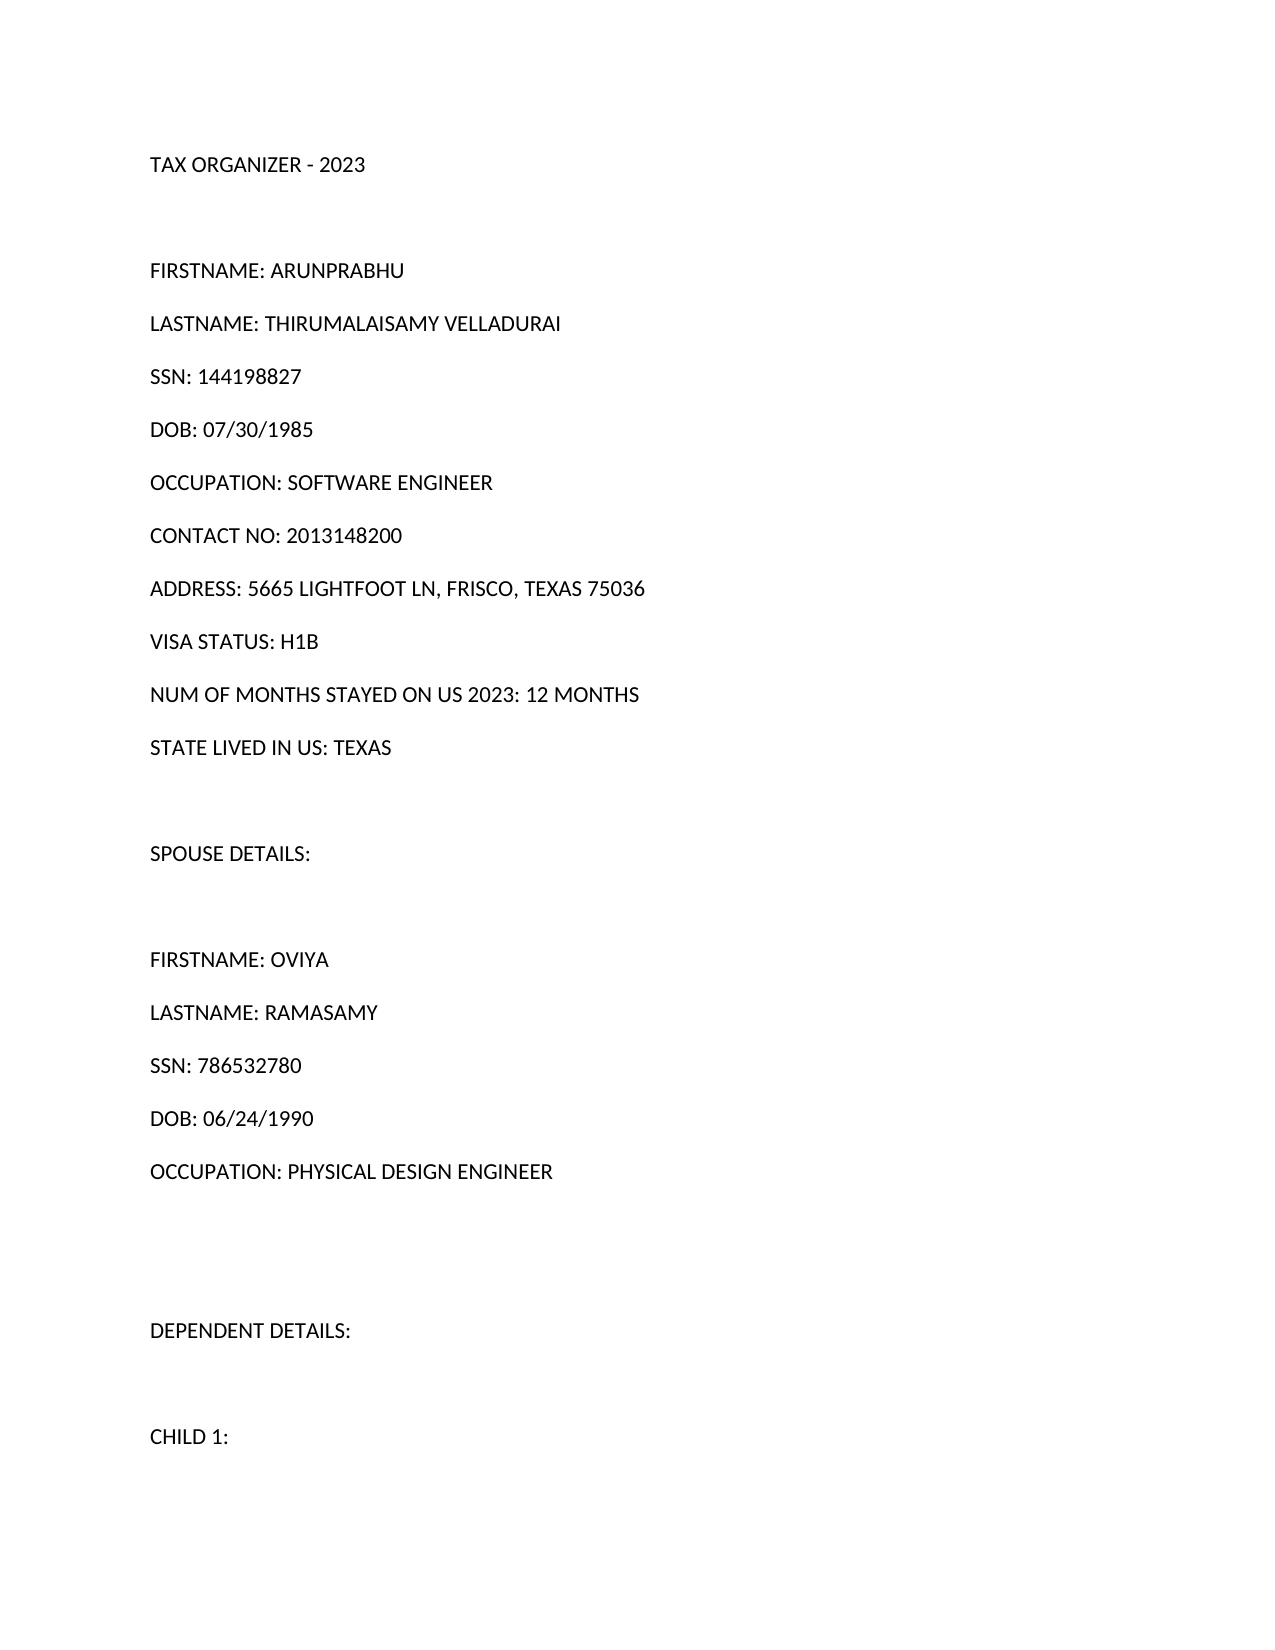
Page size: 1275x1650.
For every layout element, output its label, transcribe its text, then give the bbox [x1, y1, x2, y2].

text SPOUSE DETAILS: [150, 839, 1125, 867]
text DOB: 06/24/1990 [150, 1104, 1125, 1132]
text CHILD 1: [150, 1422, 1125, 1451]
text FIRSTNAME: OVIYA [150, 945, 1125, 973]
text VISA STATUS: H1B [150, 627, 1125, 655]
text CONTACT NO: 2013148200 [150, 521, 1125, 549]
text FIRSTNAME: ARUNPRABHU [150, 256, 1125, 284]
text SSN: 786532780 [150, 1051, 1125, 1079]
text TAX ORGANIZER - 2023 [150, 150, 1125, 178]
text DEPENDENT DETAILS: [150, 1316, 1125, 1344]
text DOB: 07/30/1985 [150, 415, 1125, 443]
text OCCUPATION: SOFTWARE ENGINEER [150, 468, 1125, 496]
text OCCUPATION: PHYSICAL DESIGN ENGINEER [150, 1157, 1125, 1185]
text STATE LIVED IN US: TEXAS [150, 733, 1125, 761]
text ADDRESS: 5665 LIGHTFOOT LN, FRISCO, TEXAS 75036 [150, 574, 1125, 602]
text NUM OF MONTHS STAYED ON US 2023: 12 MONTHS [150, 680, 1125, 708]
text SSN: 144198827 [150, 362, 1125, 390]
text LASTNAME: THIRUMALAISAMY VELLADURAI [150, 309, 1125, 337]
text LASTNAME: RAMASAMY [150, 998, 1125, 1026]
